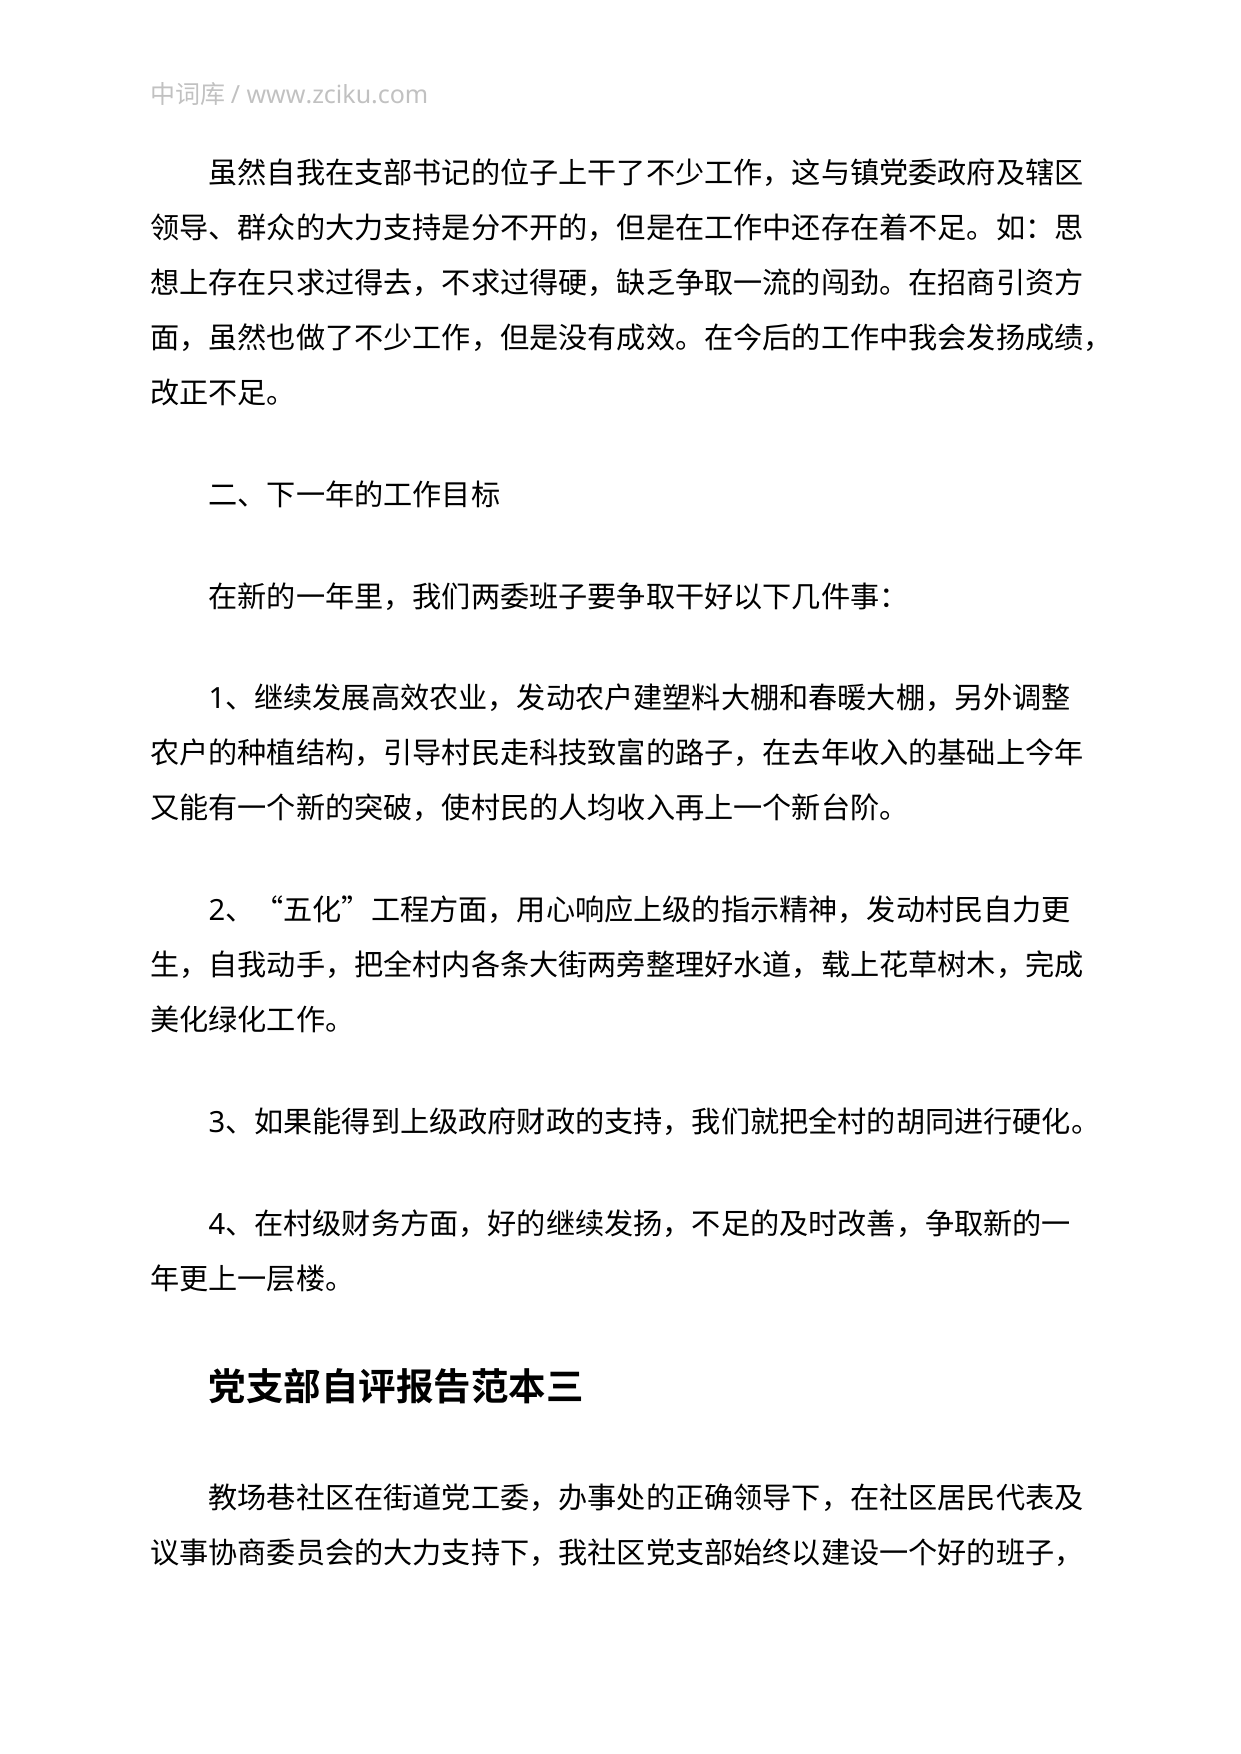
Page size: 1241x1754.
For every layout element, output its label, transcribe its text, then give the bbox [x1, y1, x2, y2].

text 在新的一年里，我们两委班子要争取干好以下几件事： [150, 573, 1090, 615]
text 1、继续发展高效农业，发动农户建塑料大棚和春暖大棚，另外调整农户的种植结构，引导村民走科技致富的路子，在去年收入的基础上今年又能有一个新的突破，使村民的人均收入再上一个新台阶。 [150, 675, 1090, 827]
text 2、“五化”工程方面，用心响应上级的指示精神，发动村民自力更生，自我动手，把全村内各条大街两旁整理好水道，载上花草树木，完成美化绿化工作。 [150, 887, 1090, 1039]
text 虽然自我在支部书记的位子上干了不少工作，这与镇党委政府及辖区领导、群众的大力支持是分不开的，但是在工作中还存在着不足。如：思想上存在只求过得去，不求过得硬，缺乏争取一流的闯劲。在招商引资方面，虽然也做了不少工作，但是没有成效。在今后的工作中我会发扬成绩，改正不足。 [150, 150, 1090, 412]
text 3、如果能得到上级政府财政的支持，我们就把全村的胡同进行硬化。 [150, 1098, 1090, 1141]
text 4、在村级财务方面，好的继续发扬，不足的及时改善，争取新的一年更上一层楼。 [150, 1200, 1090, 1297]
text 党支部自评报告范本三 [150, 1357, 1090, 1411]
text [150, 1474, 1090, 1572]
text 二、下一年的工作目标 [150, 471, 1090, 514]
